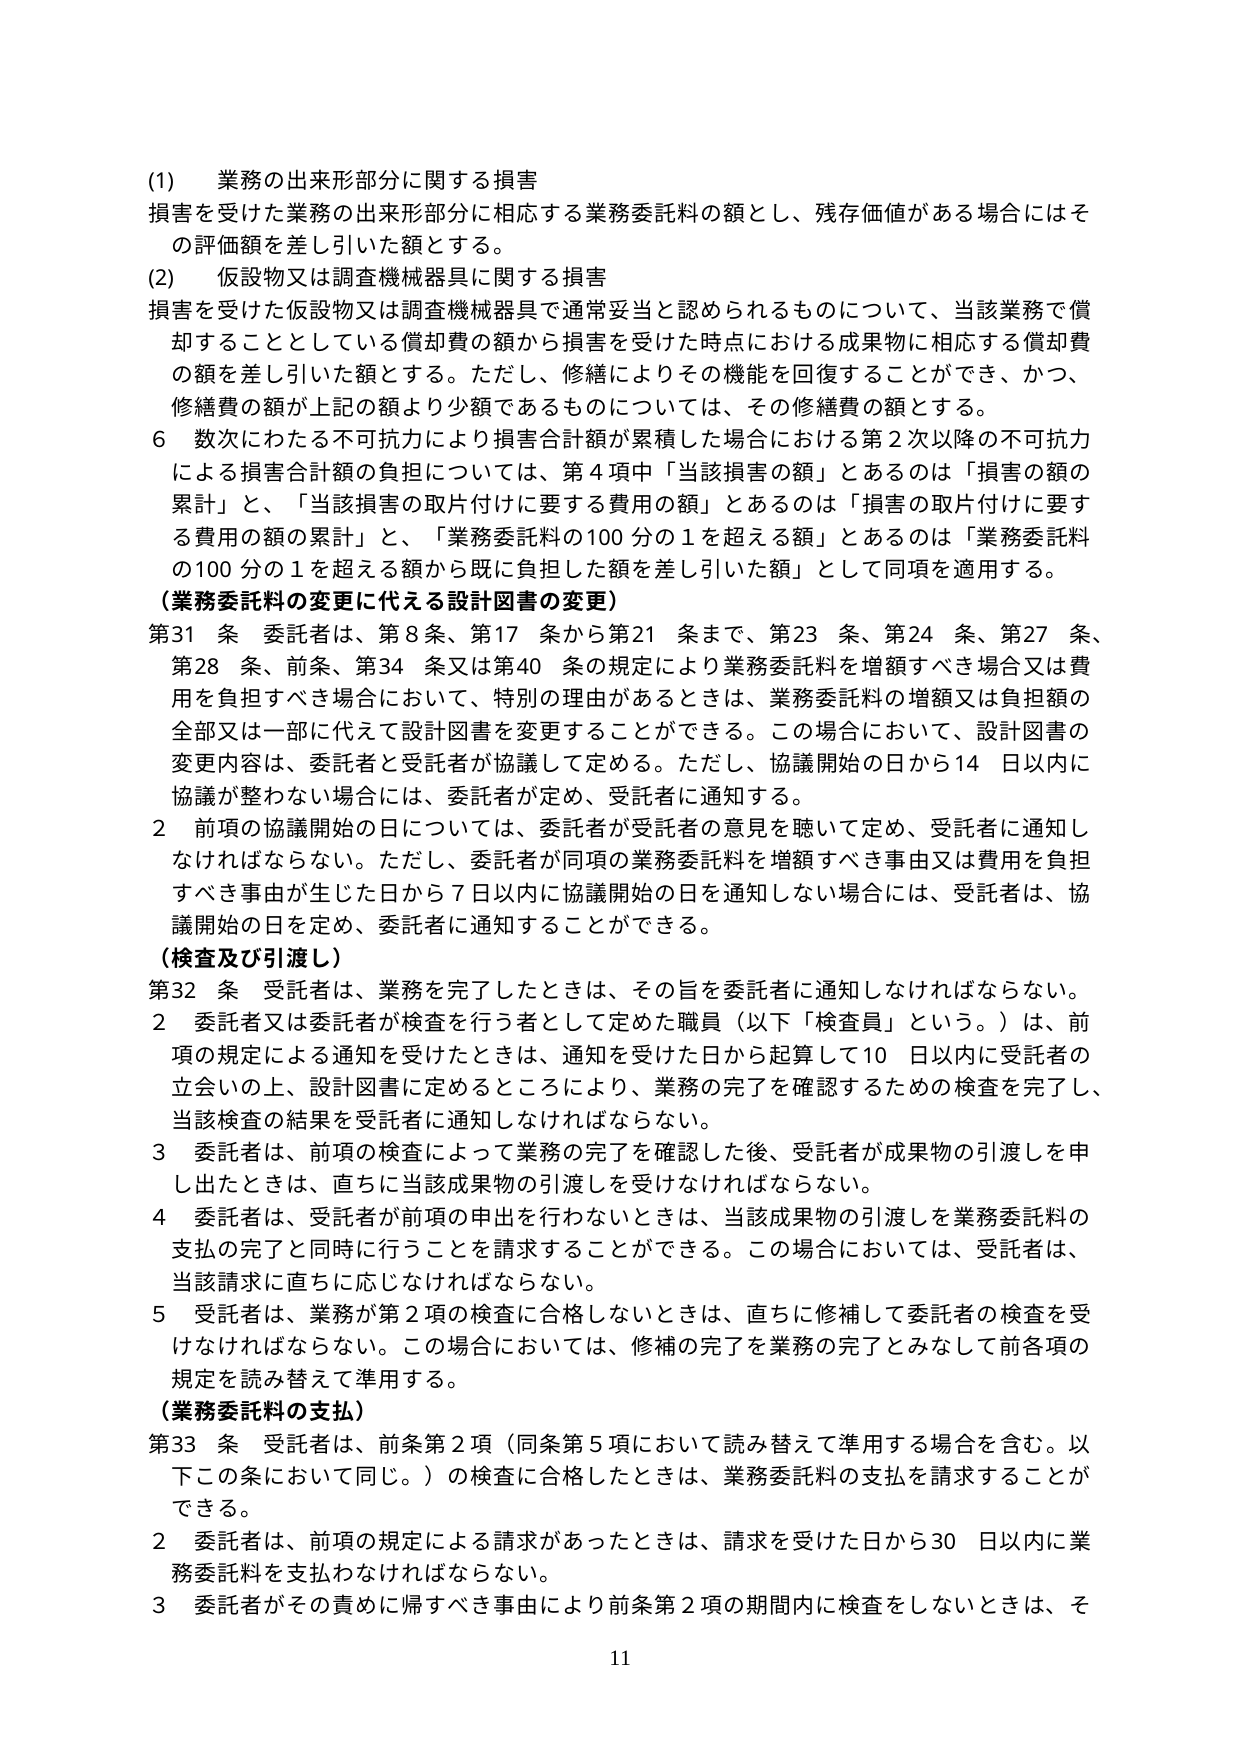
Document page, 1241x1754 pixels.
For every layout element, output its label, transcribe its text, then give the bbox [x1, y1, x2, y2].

text (2) 仮設物又は調査機械器具に関する損害 [148, 260, 1092, 292]
text 第32条 受託者は、業務を完了したときは、その旨を委託者に通知しなければならない。 [148, 973, 1092, 1005]
text 損害を受けた業務の出来形部分に相応する業務委託料の額とし、残存価値がある場合にはその評価額を差し引いた額とする。 [148, 195, 1092, 260]
text （業務委託料の支払） [148, 1394, 1092, 1426]
text (1) 業務の出来形部分に関する損害 [148, 163, 1092, 195]
text （業務委託料の変更に代える設計図書の変更） [148, 584, 1092, 616]
text ２ 委託者は、前項の規定による請求があったときは、請求を受けた日から30日以内に業務委託料を支払わなければならない。 [148, 1523, 1092, 1588]
text 第33条 受託者は、前条第２項（同条第５項において読み替えて準用する場合を含む。以下この条において同じ。）の検査に合格したときは、業務委託料の支払を請求することができる。 [148, 1426, 1092, 1523]
text ５ 受託者は、業務が第２項の検査に合格しないときは、直ちに修補して委託者の検査を受けなければならない。この場合においては、修補の完了を業務の完了とみなして前各項の規定を読み替えて準用する。 [148, 1297, 1092, 1394]
text ３ 委託者は、前項の検査によって業務の完了を確認した後、受託者が成果物の引渡しを申し出たときは、直ちに当該成果物の引渡しを受けなければならない。 [148, 1135, 1092, 1199]
text ２ 委託者又は委託者が検査を行う者として定めた職員（以下「検査員」という。）は、前項の規定による通知を受けたときは、通知を受けた日から起算して10日以内に受託者の立会いの上、設計図書に定めるところにより、業務の完了を確認するための検査を完了し、当該検査の結果を受託者に通知しなければならない。 [148, 1005, 1092, 1135]
text （検査及び引渡し） [148, 940, 1092, 973]
text ４ 委託者は、受託者が前項の申出を行わないときは、当該成果物の引渡しを業務委託料の支払の完了と同時に行うことを請求することができる。この場合においては、受託者は、当該請求に直ちに応じなければならない。 [148, 1199, 1092, 1297]
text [148, 1588, 1092, 1621]
text 損害を受けた仮設物又は調査機械器具で通常妥当と認められるものについて、当該業務で償却することとしている償却費の額から損害を受けた時点における成果物に相応する償却費の額を差し引いた額とする。ただし、修繕によりその機能を回復することができ、かつ、修繕費の額が上記の額より少額であるものについては、その修繕費の額とする。 [148, 292, 1092, 422]
text ６ 数次にわたる不可抗力により損害合計額が累積した場合における第２次以降の不可抗力による損害合計額の負担については、第４項中「当該損害の額」とあるのは「損害の額の累計」と、「当該損害の取片付けに要する費用の額」とあるのは「損害の取片付けに要する費用の額の累計」と、「業務委託料の100分の１を超える額」とあるのは「業務委託料の100分の１を超える額から既に負担した額を差し引いた額」として同項を適用する。 [148, 422, 1092, 584]
text 第31条 委託者は、第８条、第17条から第21条まで、第23条、第24条、第27条、第28条、前条、第34条又は第40条の規定により業務委託料を増額すべき場合又は費用を負担すべき場合において、特別の理由があるときは、業務委託料の増額又は負担額の全部又は一部に代えて設計図書を変更することができる。この場合において、設計図書の変更内容は、委託者と受託者が協議して定める。ただし、協議開始の日から14日以内に協議が整わない場合には、委託者が定め、受託者に通知する。 [148, 616, 1092, 811]
text ２ 前項の協議開始の日については、委託者が受託者の意見を聴いて定め、受託者に通知しなければならない。ただし、委託者が同項の業務委託料を増額すべき事由又は費用を負担すべき事由が生じた日から７日以内に協議開始の日を通知しない場合には、受託者は、協議開始の日を定め、委託者に通知することができる。 [148, 811, 1092, 940]
